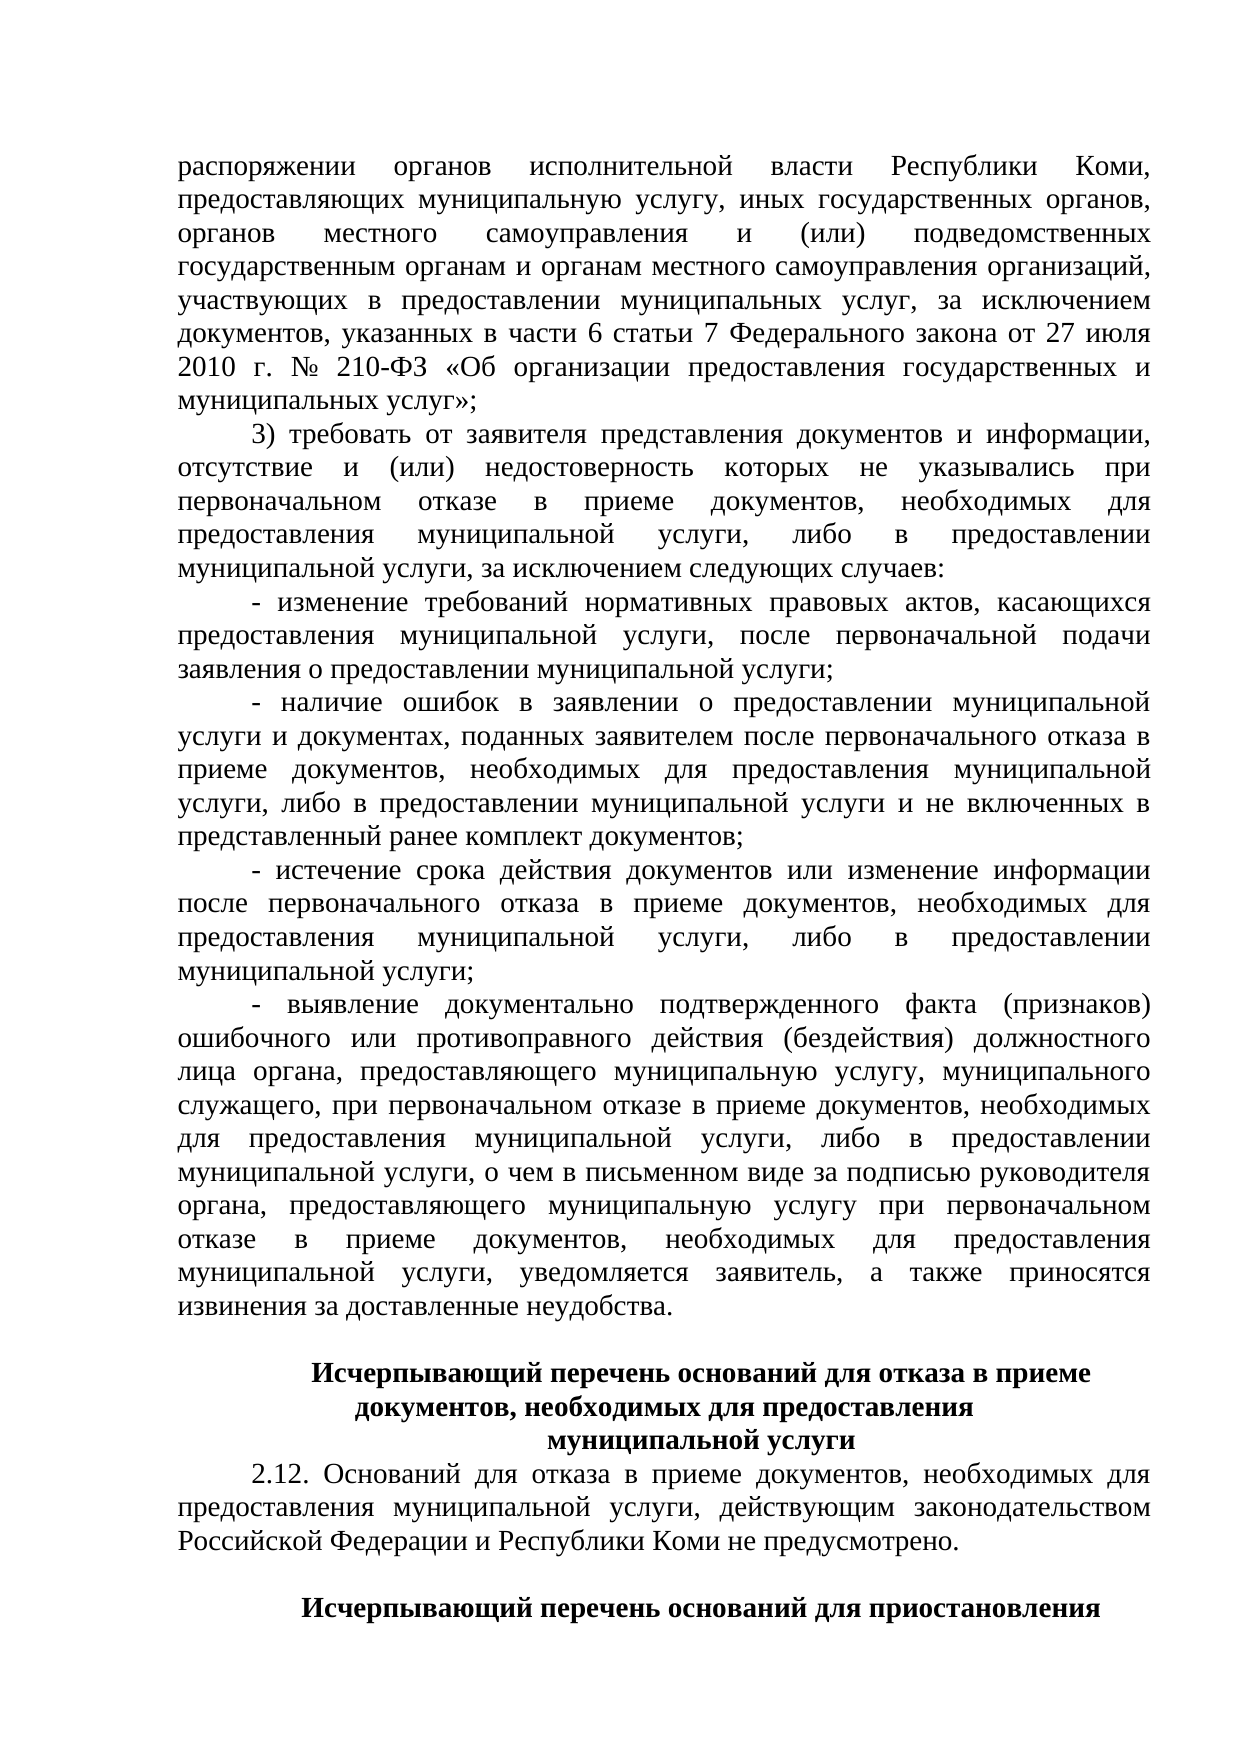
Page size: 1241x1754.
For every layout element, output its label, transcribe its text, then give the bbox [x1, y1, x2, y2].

text 3) требовать от заявителя представления документов и информации, отсутствие и (или) недостоверность которых не указывались при первоначальном отказе в приеме документов, необходимых для предоставления муниципальной услуги, либо в предоставлении муниципальной услуги, за исключением следующих случаев: [177, 416, 1152, 584]
text 2.12. Оснований для отказа в приеме документов, необходимых для предоставления муниципальной услуги, действующим законодательством Российской Федерации и Республики Коми не предусмотрено. [177, 1456, 1152, 1556]
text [177, 1590, 1152, 1623]
text - изменение требований нормативных правовых актов, касающихся предоставления муниципальной услуги, после первоначальной подачи заявления о предоставлении муниципальной услуги; [177, 584, 1152, 684]
text - наличие ошибок в заявлении о предоставлении муниципальной услуги и документах, поданных заявителем после первоначального отказа в приеме документов, необходимых для предоставления муниципальной услуги, либо в предоставлении муниципальной услуги и не включенных в представленный ранее комплект документов; [177, 684, 1152, 852]
text муниципальной услуги [177, 1422, 1152, 1456]
text - истечение срока действия документов или изменение информации после первоначального отказа в приеме документов, необходимых для предоставления муниципальной услуги, либо в предоставлении муниципальной услуги; [177, 852, 1152, 986]
text - выявление документально подтвержденного факта (признаков) ошибочного или противоправного действия (бездействия) должностного лица органа, предоставляющего муниципальную услугу, муниципального служащего, при первоначальном отказе в приеме документов, необходимых для предоставления муниципальной услуги, либо в предоставлении муниципальной услуги, о чем в письменном виде за подписью руководителя органа, предоставляющего муниципальную услугу при первоначальном отказе в приеме документов, необходимых для предоставления муниципальной услуги, уведомляется заявитель, а также приносятся извинения за доставленные неудобства. [177, 986, 1152, 1322]
text Исчерпывающий перечень оснований для отказа в приеме документов, необходимых для предоставления [177, 1355, 1152, 1422]
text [177, 148, 1152, 416]
